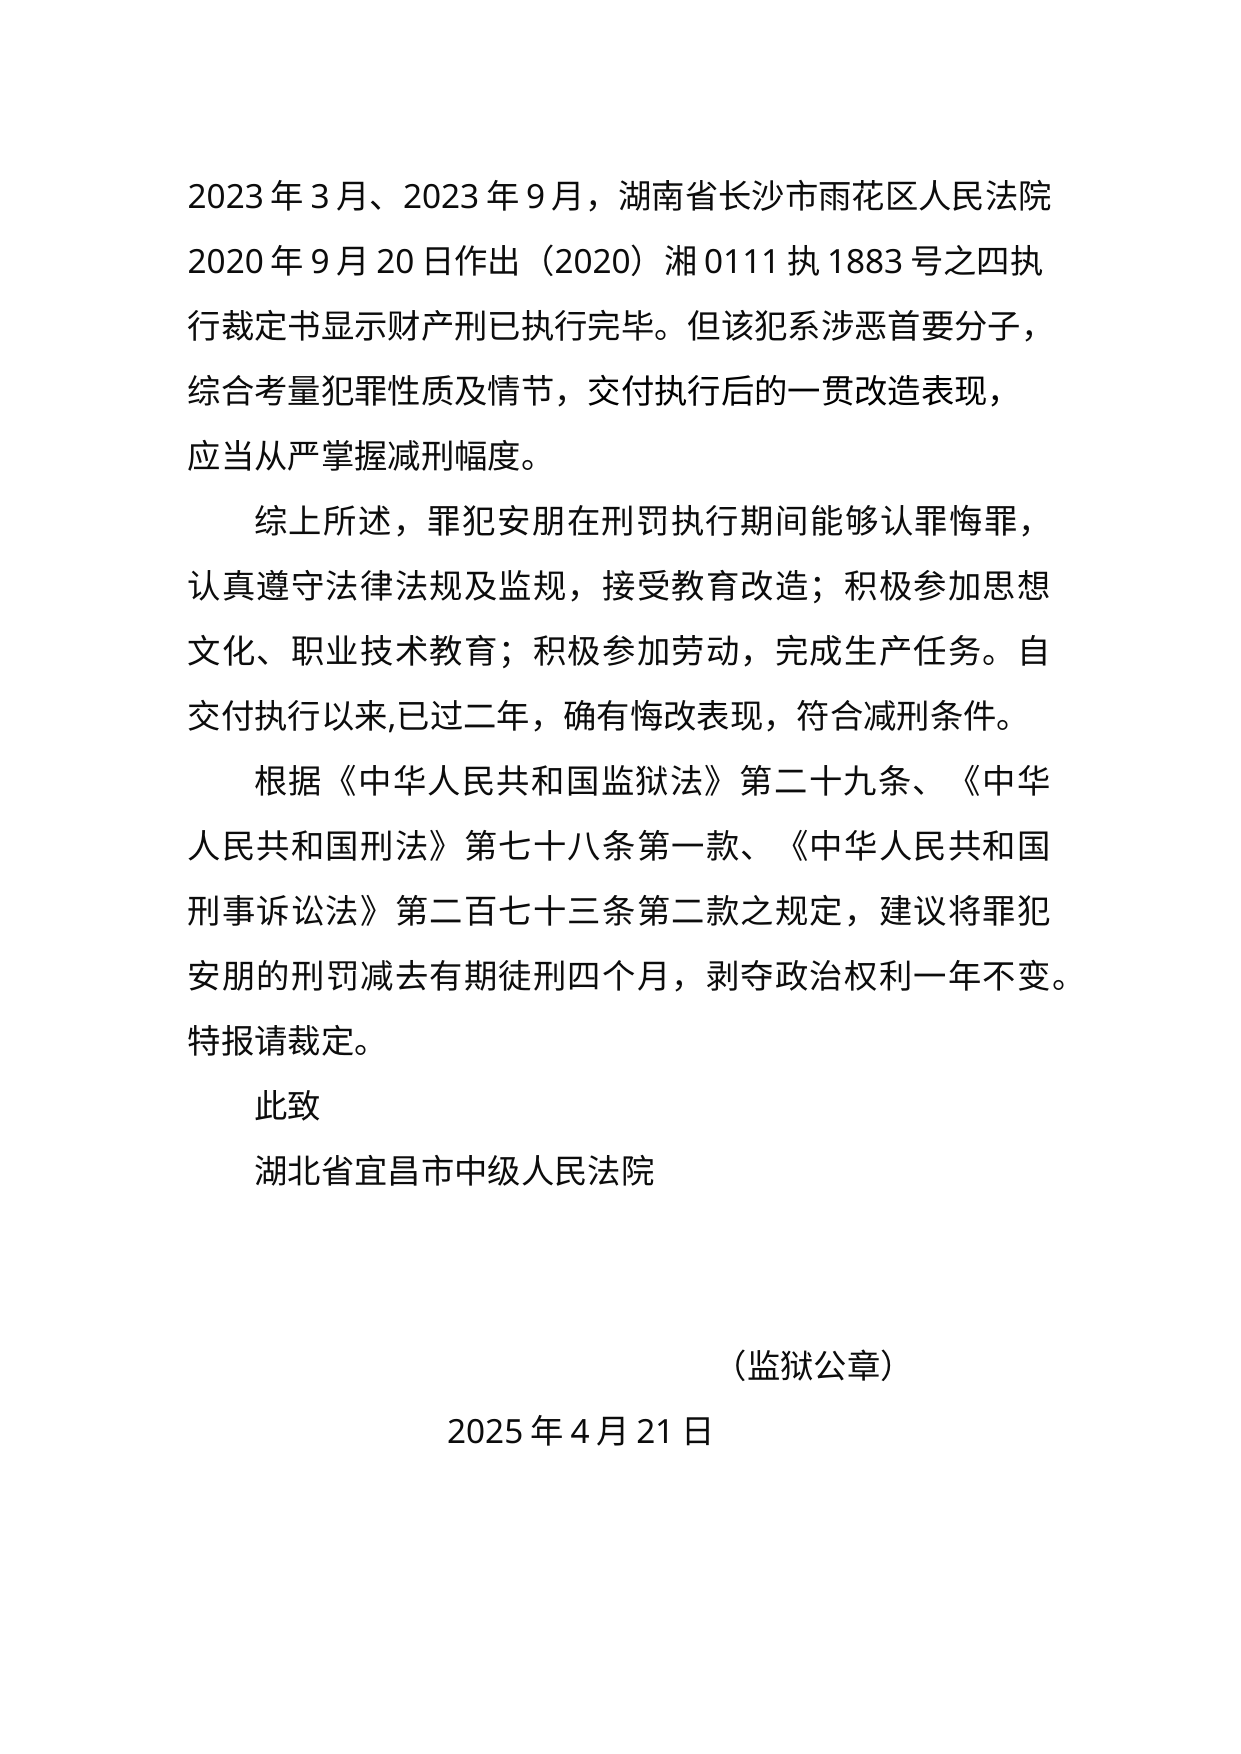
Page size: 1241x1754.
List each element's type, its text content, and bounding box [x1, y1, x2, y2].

text 湖北省宜昌市中级人民法院 [187, 1137, 1053, 1202]
text 此致 [187, 1072, 1053, 1137]
text 根据《中华人民共和国监狱法》第二十九条、《中华人民共和国刑法》第七十八条第一款、《中华人民共和国刑事诉讼法》第二百七十三条第二款之规定，建议将罪犯安朋的刑罚减去有期徒刑四个月，剥夺政治权利一年不变。特报请裁定。 [187, 747, 1053, 1072]
text （监狱公章） [647, 1332, 1053, 1397]
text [187, 162, 1053, 487]
text 2025年4月21日 [187, 1397, 1053, 1462]
text 综上所述，罪犯安朋在刑罚执行期间能够认罪悔罪，认真遵守法律法规及监规，接受教育改造；积极参加思想、文化、职业技术教育；积极参加劳动，完成生产任务。自交付执行以来,已过二年，确有悔改表现，符合减刑条件。 [187, 487, 1053, 747]
